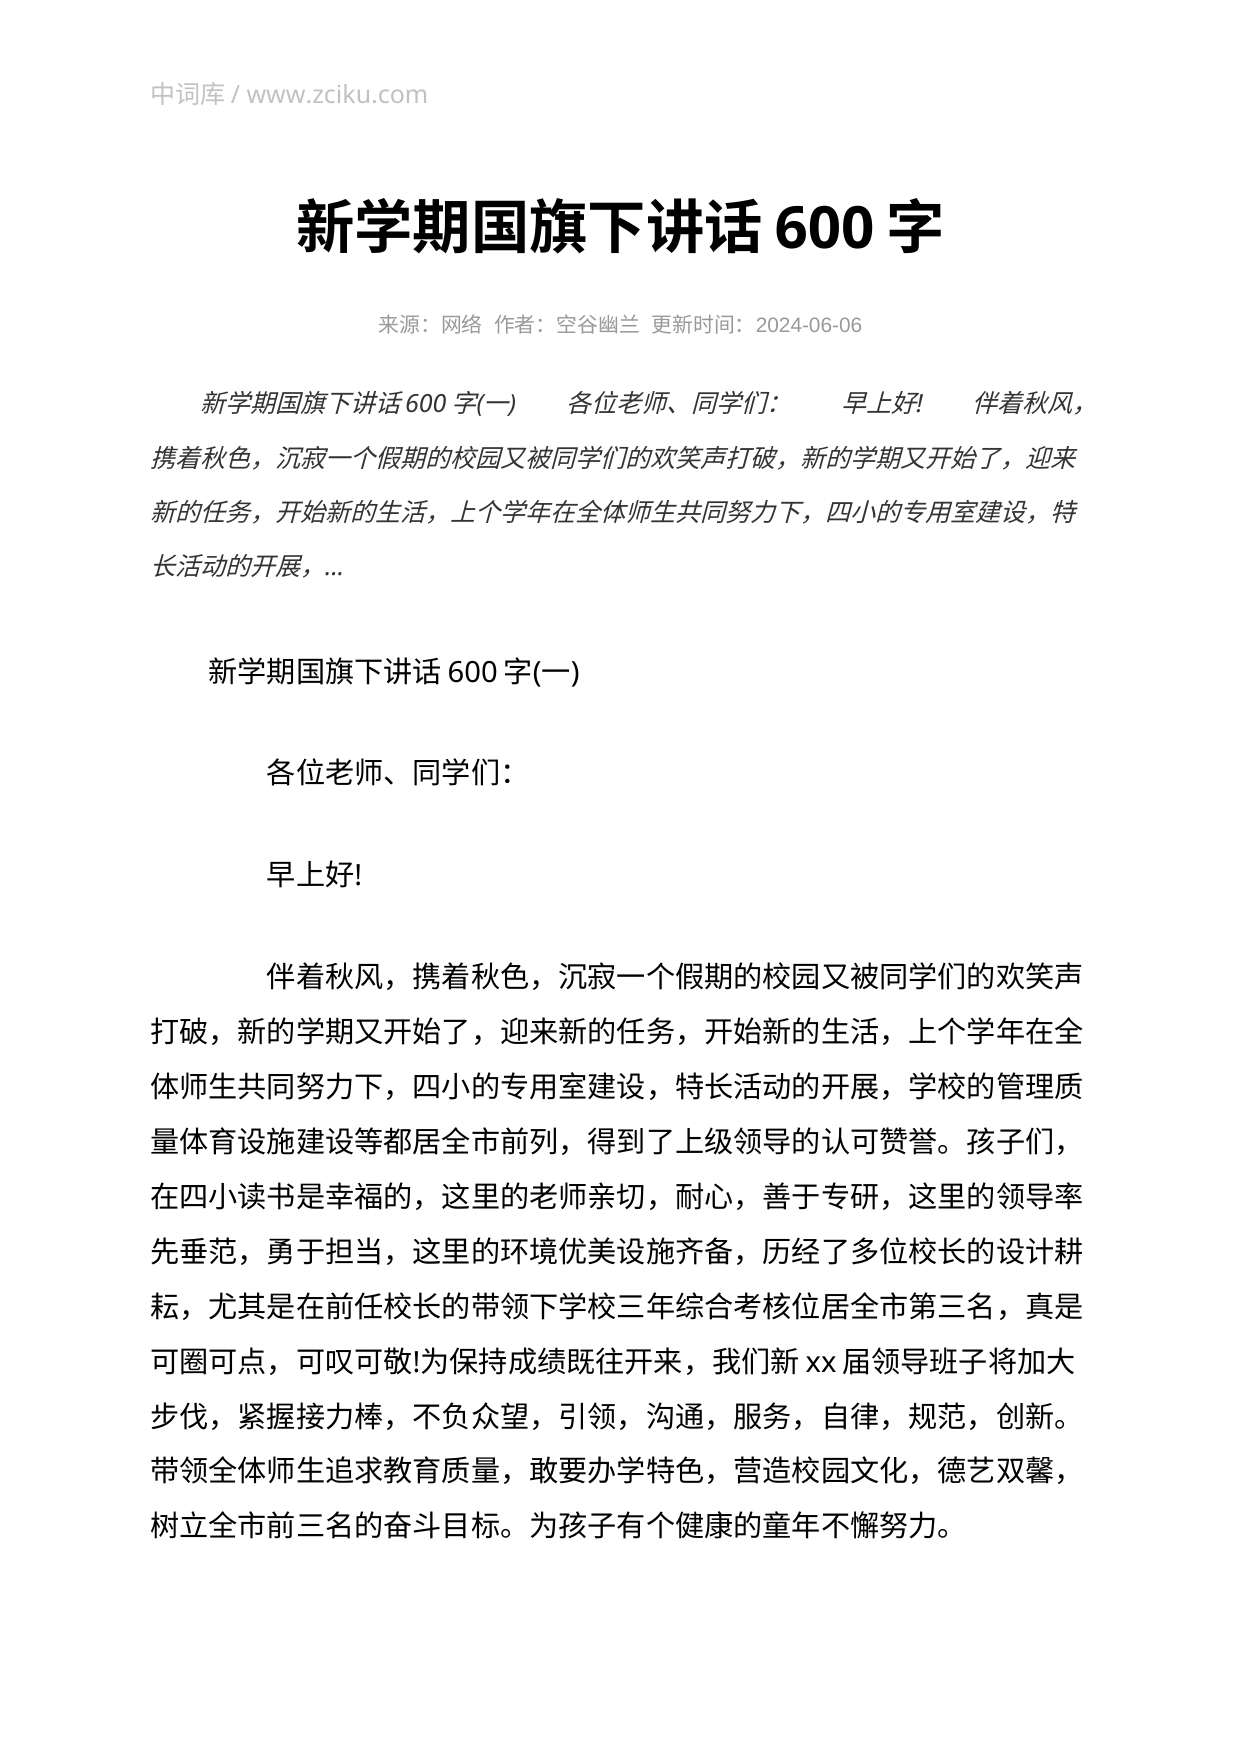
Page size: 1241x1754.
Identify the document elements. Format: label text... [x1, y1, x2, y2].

text 新学期国旗下讲话600字(一) 各位老师、同学们： 早上好! 伴着秋风，携着秋色，沉寂一个假期的校园又被同学们的欢笑声打破，新的学期又开始了，迎来新的任务，开始新的生活，上个学年在全体师生共同努力下，四小的专用室建设，特长活动的开展，... [150, 384, 1090, 583]
text 早上好! [150, 852, 1090, 894]
text 新学期国旗下讲话600字(一) [150, 648, 1090, 691]
text 伴着秋风，携着秋色，沉寂一个假期的校园又被同学们的欢笑声打破，新的学期又开始了，迎来新的任务，开始新的生活，上个学年在全体师生共同努力下，四小的专用室建设，特长活动的开展，学校的管理质量体育设施建设等都居全市前列，得到了上级领导的认可赞誉。孩子们，在四小读书是幸福的，这里的老师亲切，耐心，善于专研，这里的领导率先垂范，勇于担当，这里的环境优美设施齐备，历经了多位校长的设计耕耘，尤其是在前任校长的带领下学校三年综合考核位居全市第三名，真是可圈可点，可叹可敬!为保持成绩既往开来，我们新xx届领导班子将加大步伐，紧握接力棒，不负众望，引领，沟通，服务，自律，规范，创新。带领全体师生追求教育质量，敢要办学特色，营造校园文化，德艺双馨，树立全市前三名的奋斗目标。为孩子有个健康的童年不懈努力。 [150, 954, 1090, 1545]
text 来源：网络 作者：空谷幽兰 更新时间：2024-06-06 [150, 313, 1090, 337]
subtitle 新学期国旗下讲话600字 [150, 181, 1090, 266]
text 各位老师、同学们： [150, 750, 1090, 792]
